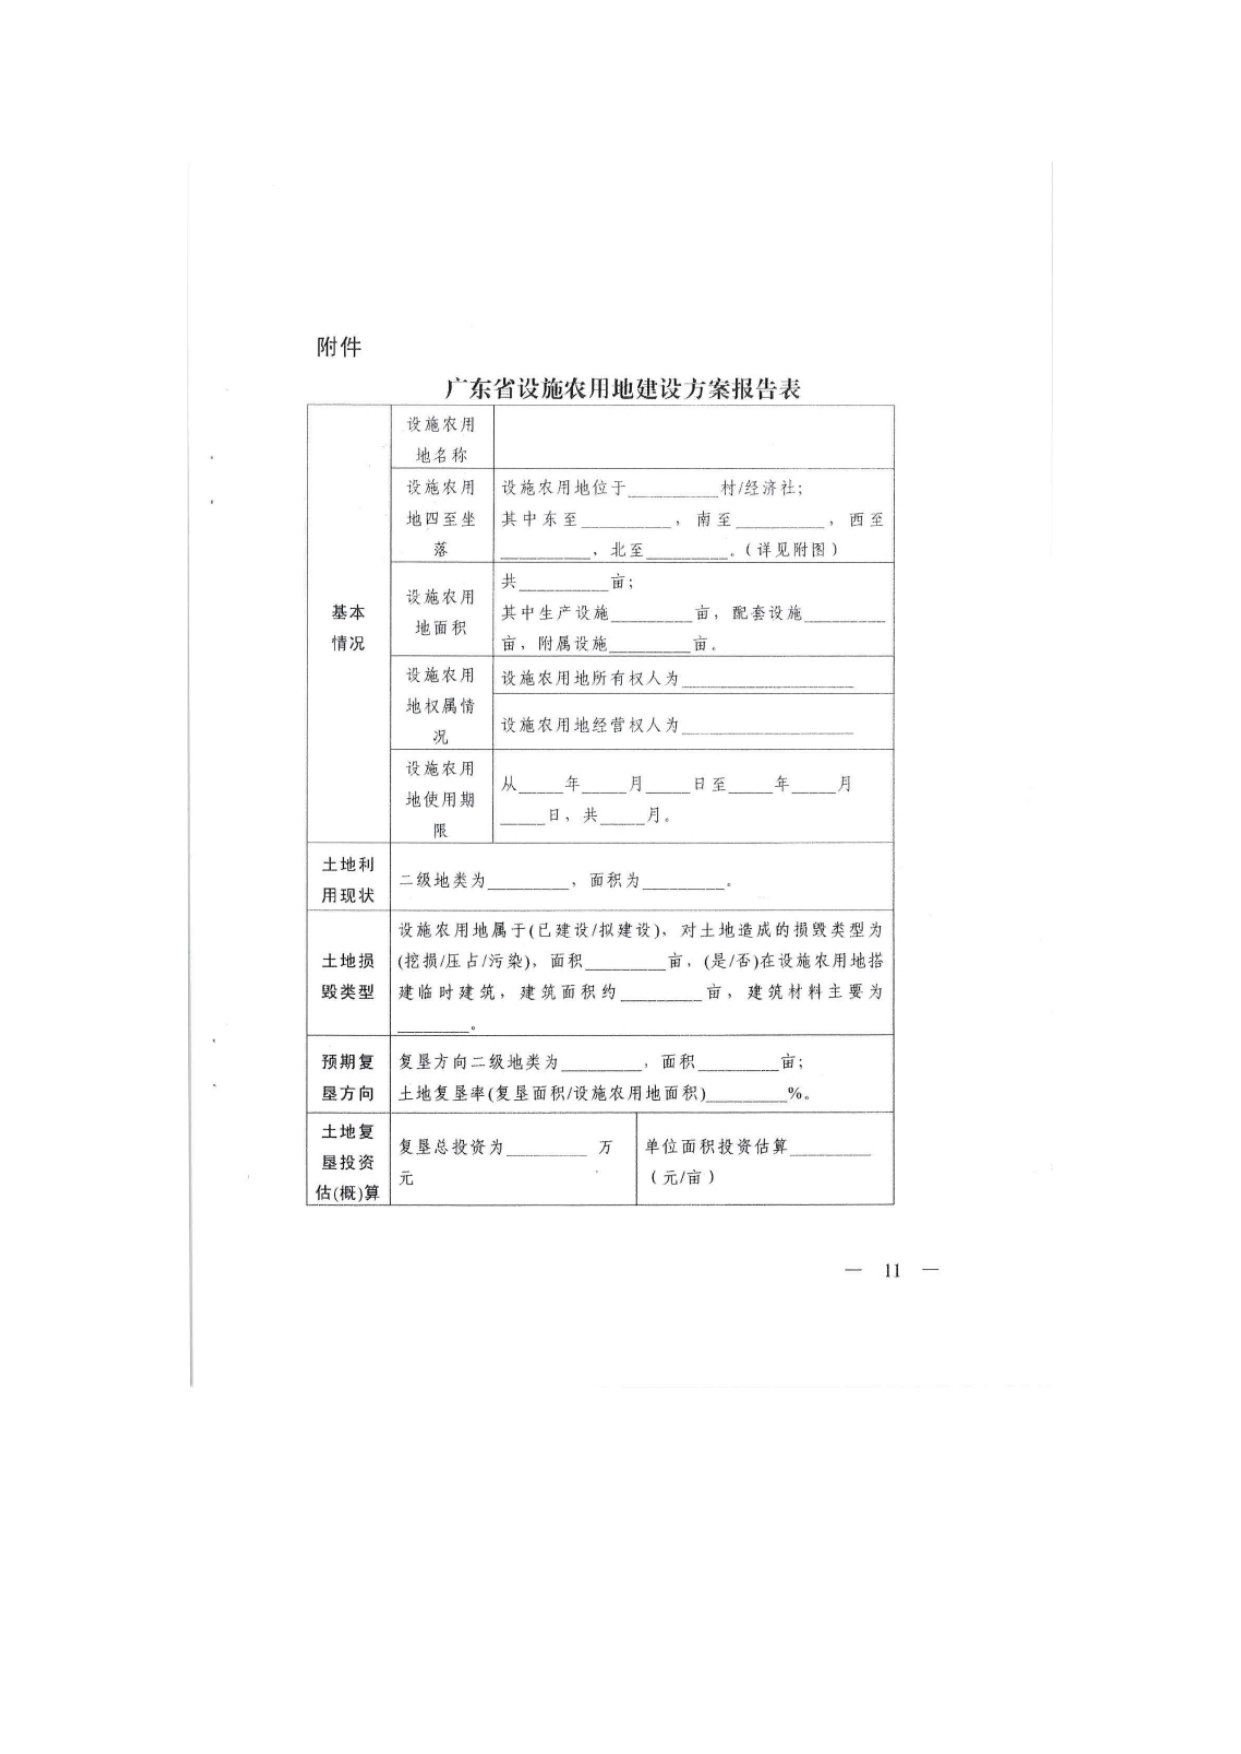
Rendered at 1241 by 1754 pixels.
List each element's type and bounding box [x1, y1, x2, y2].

picture [187, 162, 1053, 1388]
